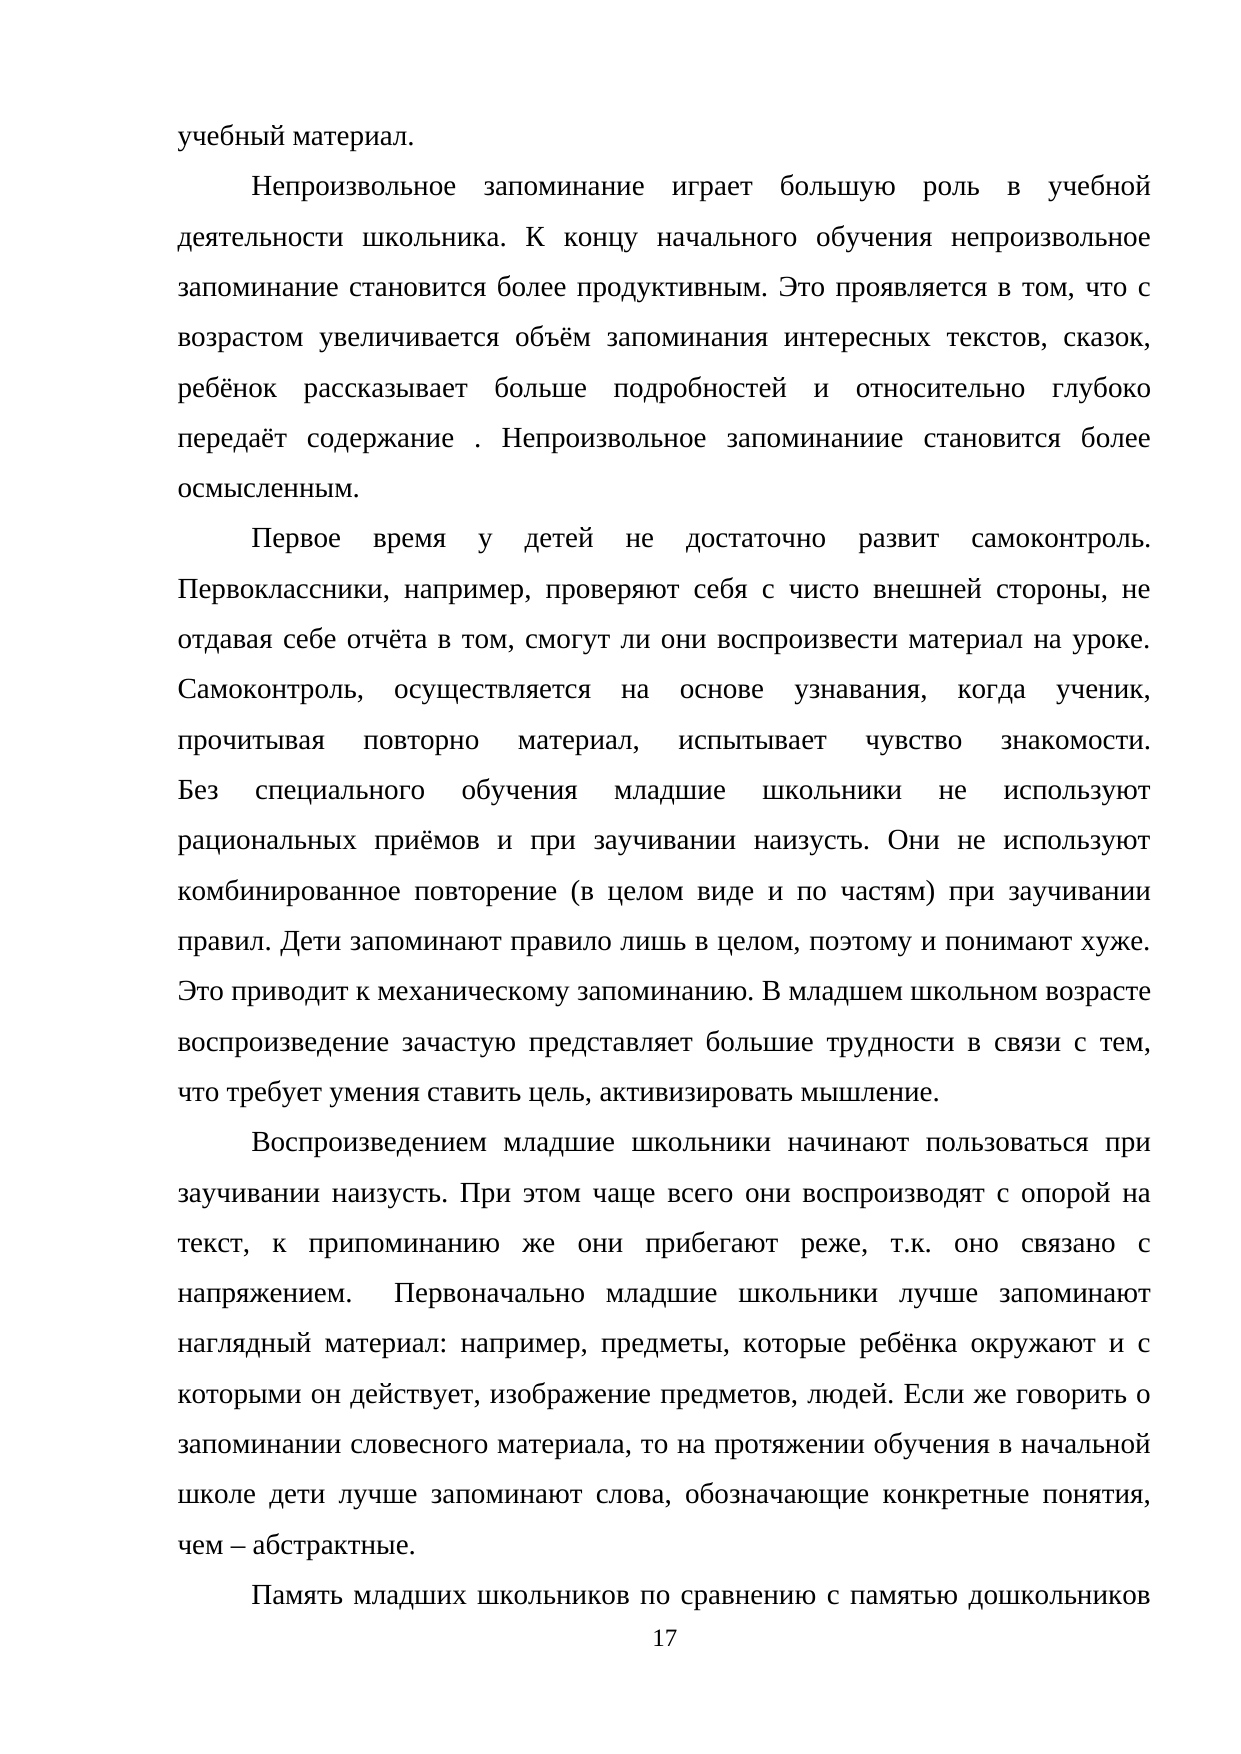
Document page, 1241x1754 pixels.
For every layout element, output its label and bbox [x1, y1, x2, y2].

text [177, 118, 1152, 1611]
